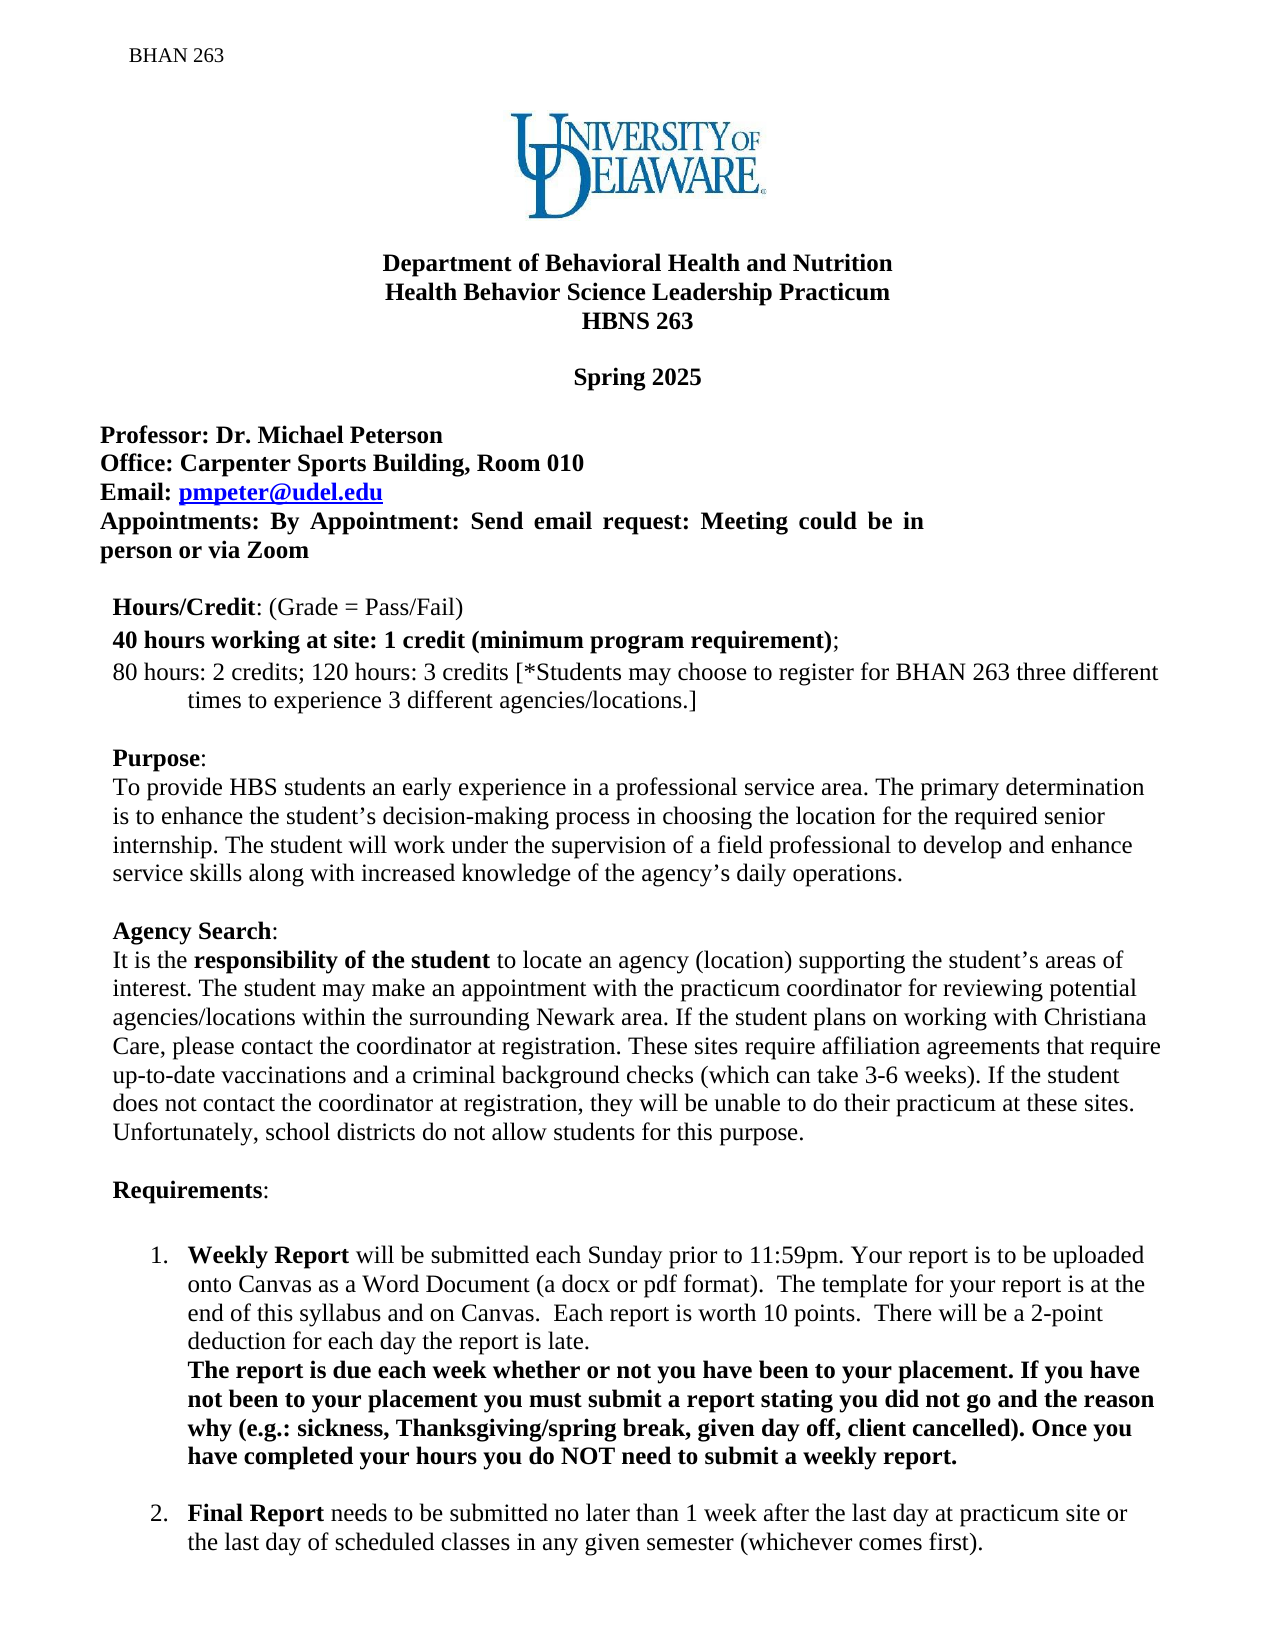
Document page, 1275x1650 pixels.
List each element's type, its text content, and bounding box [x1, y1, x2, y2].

list Final Report needs to be submitted no later than 1 week after the last day at practicum site or the last day of scheduled classes in any given semester (whichever comes first). [150, 1499, 1128, 1556]
text Spring 2025 [350, 362, 925, 391]
text To provide HBS students an early experience in a professional service area. The primary determination is to enhance the student’s decision-making process in choosing the location for the required senior internship. The student will work under the supervision of a field professional to develop and enhance service skills along with increased knowledge of the agency’s daily operations. [112, 772, 1156, 887]
text Email: pmpeter@udel.edu [100, 477, 925, 506]
text Purpose: [112, 743, 1173, 772]
text Department of Behavioral Health and Nutrition Health Behavior Science Leadership Practicum HBNS 263 [350, 248, 925, 334]
text Professor: Dr. Michael Peterson [100, 420, 925, 448]
list Weekly Report will be submitted each Sunday prior to 11:59pm. Your report is to be uploaded onto Canvas as a Word Document (a docx or pdf format). The template for your report is at the end of this syllabus and on Canvas. Each report is worth 10 points. There will be a 2-point deduction for each day the report is late. [150, 1240, 1156, 1355]
text Agency Search: [112, 916, 1173, 944]
text 80 hours: 2 credits; 120 hours: 3 credits [*Students may choose to register for BHAN 263 three different times to experience 3 different agencies/locations.] [112, 658, 1173, 714]
text Office: Carpenter Sports Building, Room 010 [100, 448, 925, 477]
text The report is due each week whether or not you have been to your placement. If you have not been to your placement you must submit a report stating you did not go and the reason why (e.g.: sickness, Thanksgiving/spring break, given day off, client cancelled). Once you have completed your hours you do NOT need to submit a weekly report. [187, 1355, 1156, 1470]
text It is the responsibility of the student to locate an agency (location) supporting the student’s areas of interest. The student may make an appointment with the practicum coordinator for reviewing potential agencies/locations within the surrounding Newark area. If the student plans on working with Christiana Care, please contact the coordinator at registration. These sites require affiliation agreements that require up-to-date vaccinations and a criminal background checks (which can take 3-6 weeks). If the student does not contact the coordinator at registration, they will be unable to do their practicum at these sites. [112, 945, 1162, 1117]
text 40 hours working at site: 1 credit (minimum program requirement); [112, 625, 1173, 654]
text Requirements: [112, 1175, 1173, 1203]
text Hours/Credit: (Grade = Pass/Fail) [112, 592, 1173, 621]
picture [503, 110, 767, 221]
text Appointments: By Appointment: Send email request: Meeting could be in person or via Zoom [100, 506, 925, 563]
text Unfortunately, school districts do not allow students for this purpose. [112, 1117, 1173, 1146]
